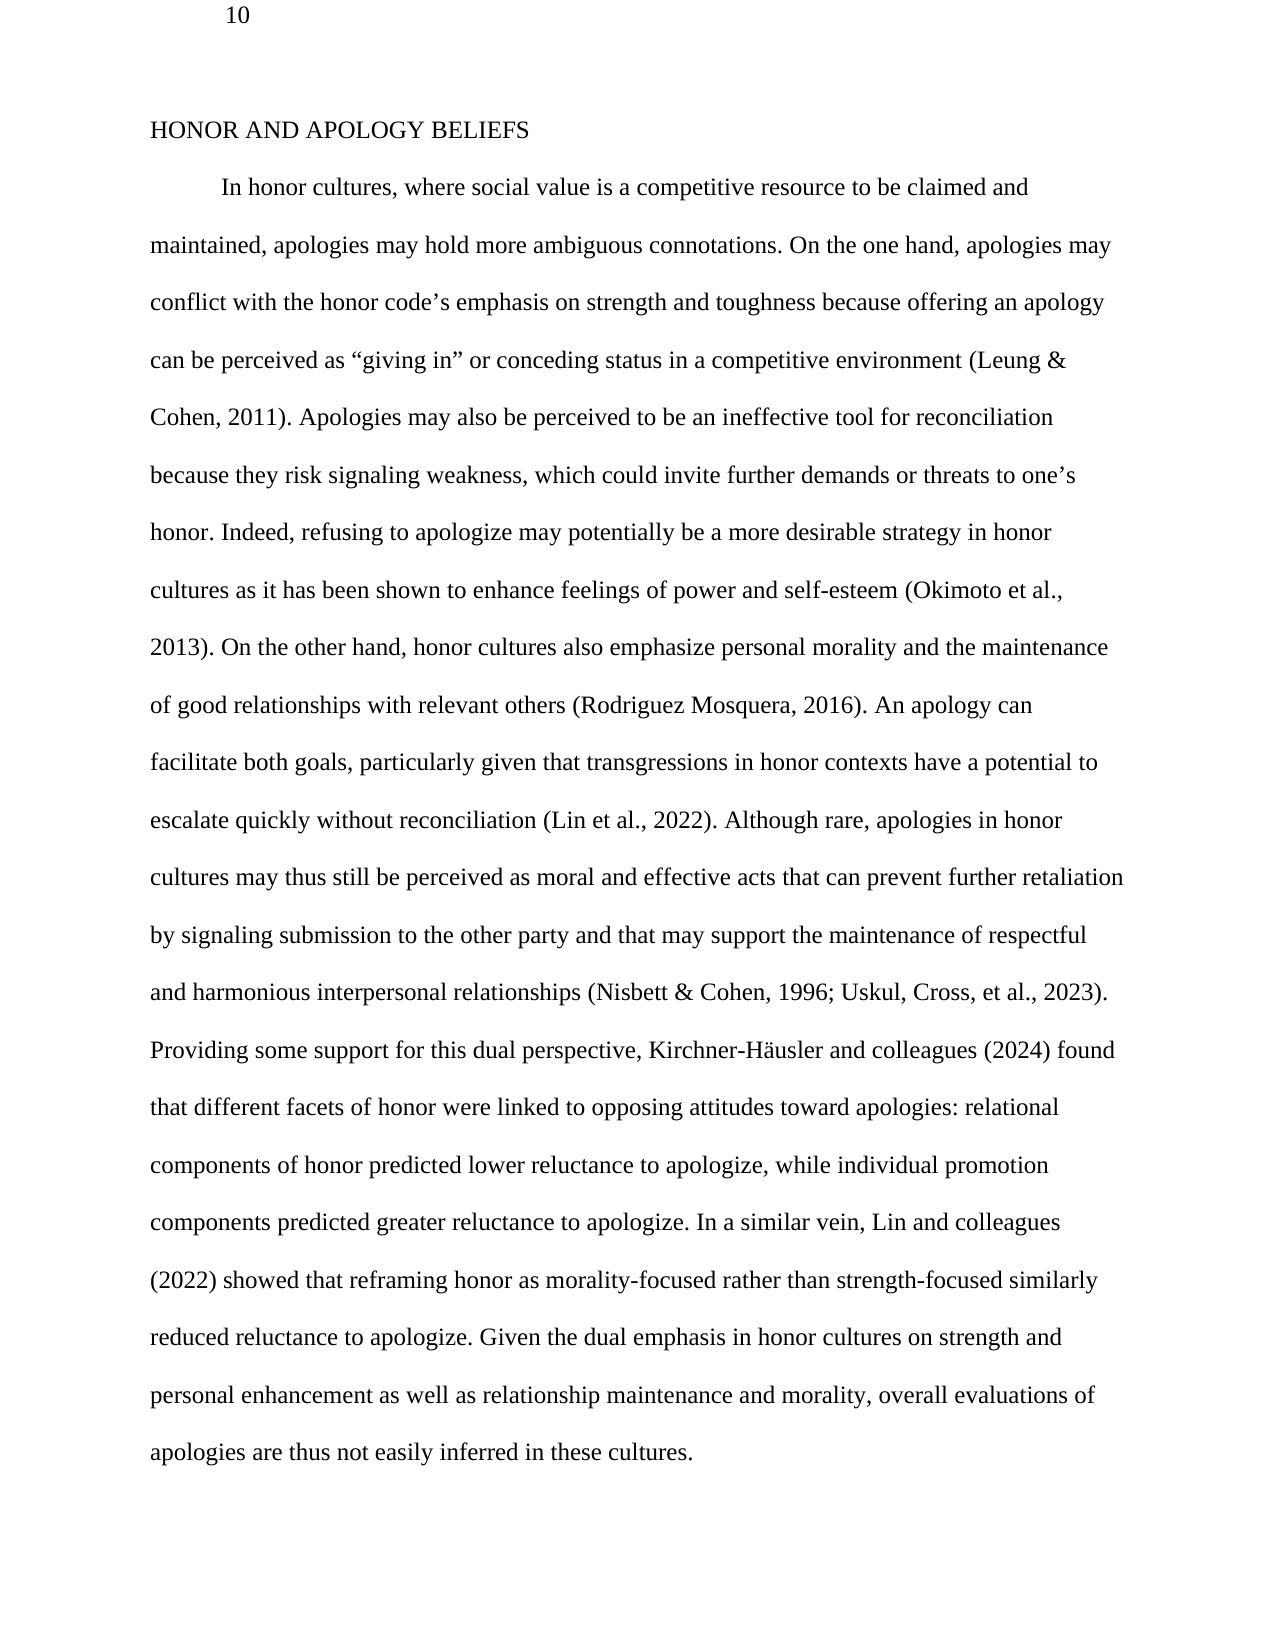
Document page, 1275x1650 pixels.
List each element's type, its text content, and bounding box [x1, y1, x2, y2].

text In honor cultures, where social value is a competitive resource to be claimed and maintained, apologies may hold more ambiguous connotations. On the one hand, apologies may conflict with the honor code’s emphasis on strength and toughness because offering an apology can be perceived as “giving in” or conceding status in a competitive environment (Leung & Cohen, 2011). Apologies may also be perceived to be an ineffective tool for reconciliation because they risk signaling weakness, which could invite further demands or threats to one’s honor. Indeed, refusing to apologize may potentially be a more desirable strategy in honor cultures as it has been shown to enhance feelings of power and self-esteem (Okimoto et al., 2013). On the other hand, honor cultures also emphasize personal morality and the maintenance of good relationships with relevant others (Rodriguez Mosquera, 2016). An apology can facilitate both goals, particularly given that transgressions in honor contexts have a potential to escalate quickly without reconciliation (Lin et al., 2022). Although rare, apologies in honor cultures may thus still be perceived as moral and effective acts that can prevent further retaliation by signaling submission to the other party and that may support the maintenance of respectful and harmonious interpersonal relationships (Nisbett & Cohen, 1996; Uskul, Cross, et al., 2023). Providing some support for this dual perspective, Kirchner-Häusler and colleagues (2024) found that different facets of honor were linked to opposing attitudes toward apologies: relational components of honor predicted lower reluctance to apologize, while individual promotion components predicted greater reluctance to apologize. In a similar vein, Lin and colleagues (2022) showed that reframing honor as morality-focused rather than strength-focused similarly reduced reluctance to apologize. Given the dual emphasis in honor cultures on strength and personal enhancement as well as relationship maintenance and morality, overall evaluations of apologies are thus not easily inferred in these cultures. [150, 172, 1125, 1466]
